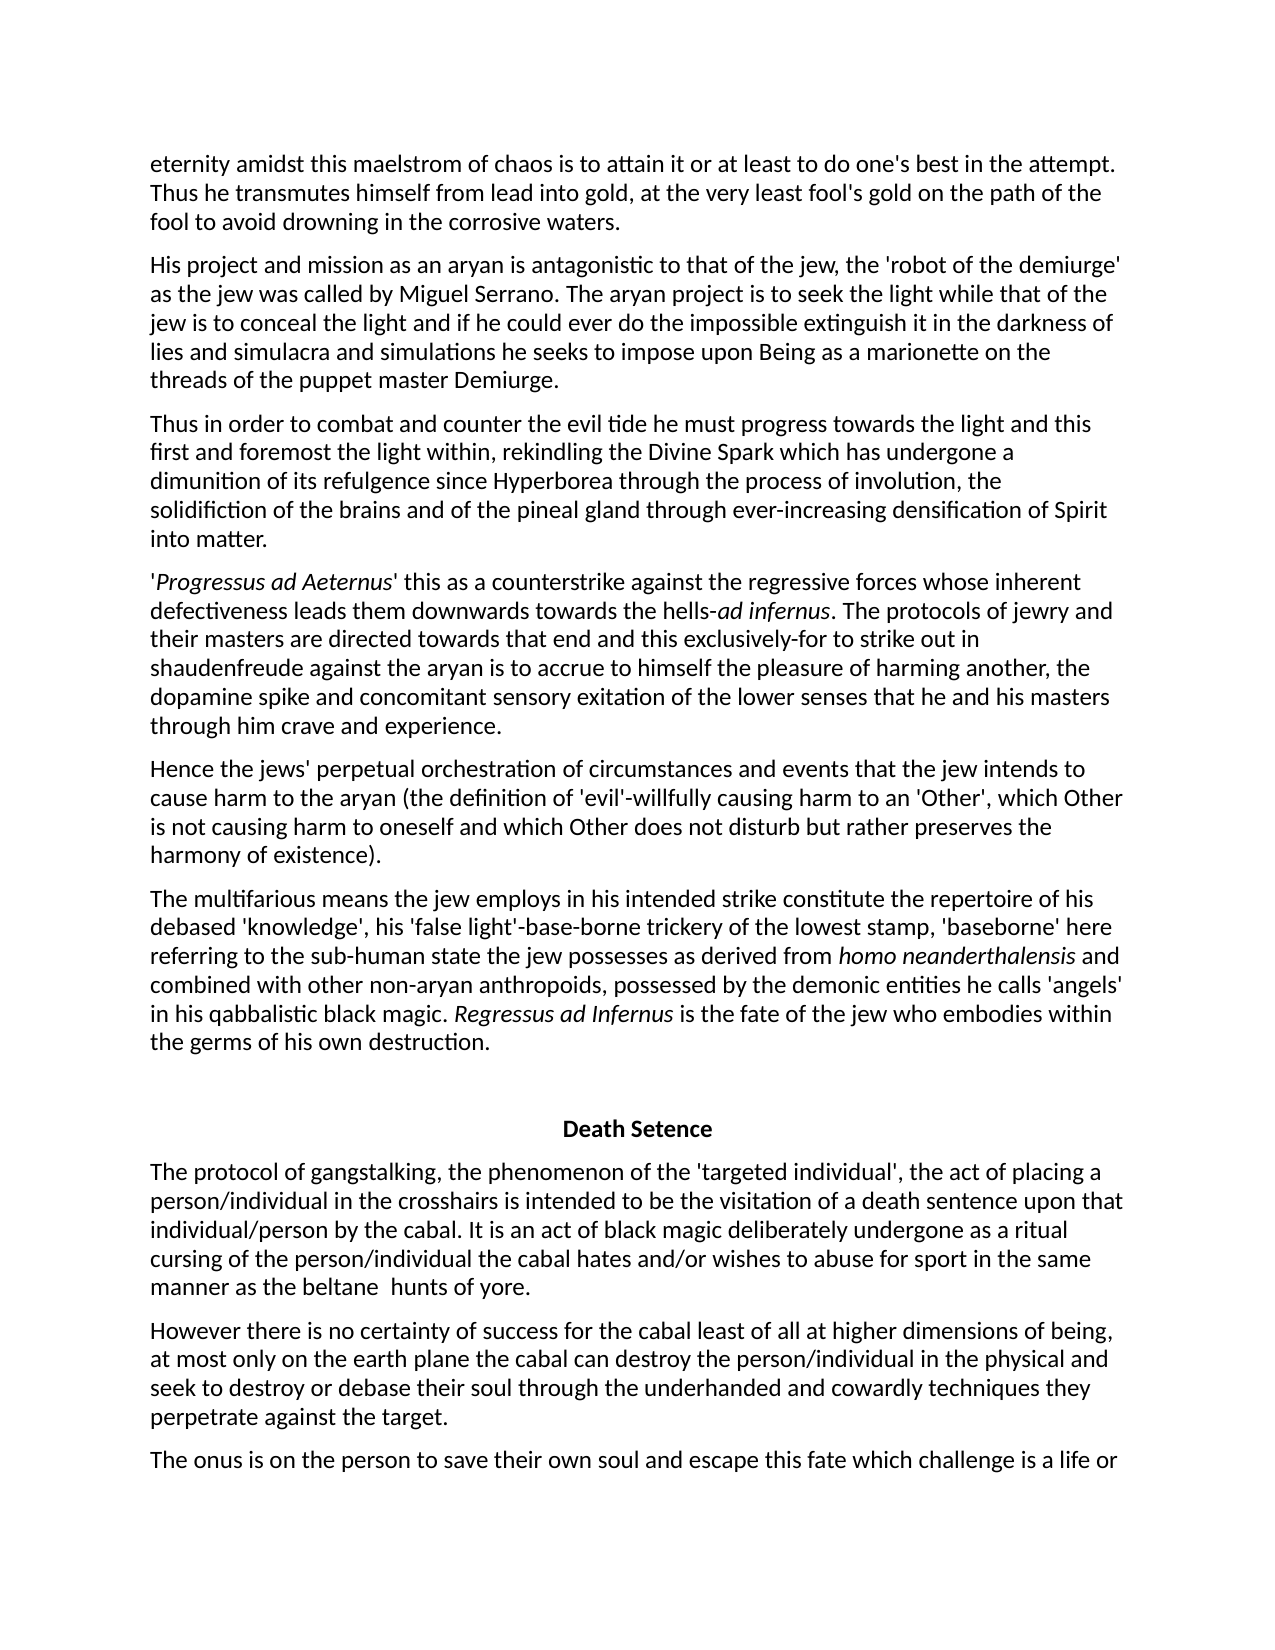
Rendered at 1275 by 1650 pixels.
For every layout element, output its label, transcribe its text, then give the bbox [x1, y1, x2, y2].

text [150, 150, 1125, 236]
text Death Setence [150, 1114, 1125, 1143]
text 'Progressus ad Aeternus' this as a counterstrike against the regressive forces whose inherent defectiveness leads them downwards towards the hells-ad infernus. The protocols of jewry and their masters are directed towards that end and this exclusively-for to strike out in shaudenfreude against the aryan is to accrue to himself the pleasure of harming another, the dopamine spike and concomitant sensory exitation of the lower senses that he and his masters through him crave and experience. [150, 567, 1125, 740]
text Hence the jews' perpetual orchestration of circumstances and events that the jew intends to cause harm to the aryan (the definition of 'evil'-willfully causing harm to an 'Other', which Other is not causing harm to oneself and which Other does not disturb but rather preserves the harmony of existence). [150, 754, 1125, 869]
text However there is no certainty of success for the cabal least of all at higher dimensions of being, at most only on the earth plane the cabal can destroy the person/individual in the physical and seek to destroy or debase their soul through the underhanded and cowardly techniques they perpetrate against the target. [150, 1316, 1125, 1431]
text Thus in order to combat and counter the evil tide he must progress towards the light and this first and foremost the light within, rekindling the Divine Spark which has undergone a dimunition of its refulgence since Hyperborea through the process of involution, the solidifiction of the brains and of the pineal gland through ever-increasing densification of Spirit into matter. [150, 409, 1125, 553]
text The multifarious means the jew employs in his intended strike constitute the repertoire of his debased 'knowledge', his 'false light'-base-borne trickery of the lowest stamp, 'baseborne' here referring to the sub-human state the jew possesses as derived from homo neanderthalensis and combined with other non-aryan anthropoids, possessed by the demonic entities he calls 'angels' in his qabbalistic black magic. Regressus ad Infernus is the fate of the jew who embodies within the germs of his own destruction. [150, 884, 1125, 1057]
text The protocol of gangstalking, the phenomenon of the 'targeted individual', the act of placing a person/individual in the crosshairs is intended to be the visitation of a death sentence upon that individual/person by the cabal. It is an act of black magic deliberately undergone as a ritual cursing of the person/individual the cabal hates and/or wishes to abuse for sport in the same manner as the beltane hunts of yore. [150, 1158, 1125, 1302]
text His project and mission as an aryan is antagonistic to that of the jew, the 'robot of the demiurge' as the jew was called by Miguel Serrano. The aryan project is to seek the light while that of the jew is to conceal the light and if he could ever do the impossible extinguish it in the darkness of lies and simulacra and simulations he seeks to impose upon Being as a marionette on the threads of the puppet master Demiurge. [150, 251, 1125, 394]
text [150, 1446, 1125, 1474]
